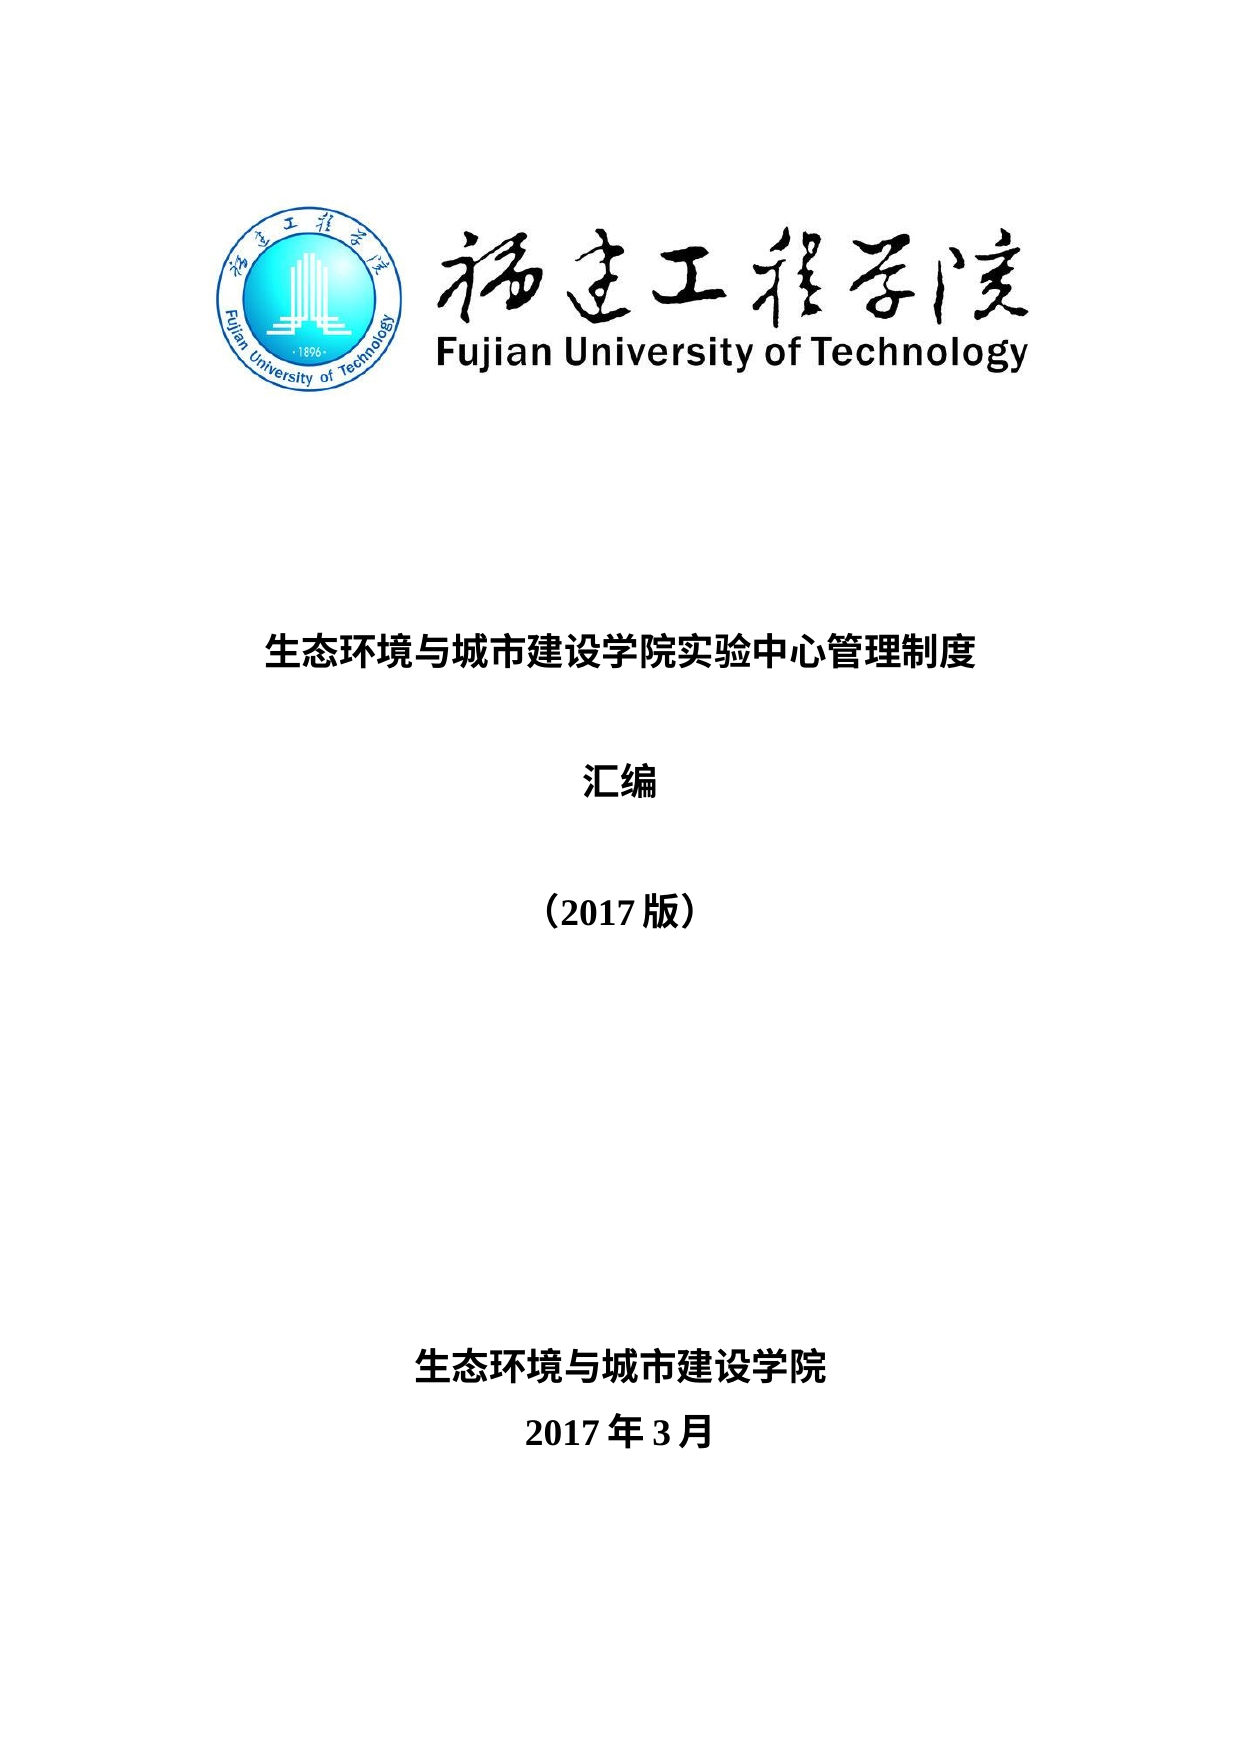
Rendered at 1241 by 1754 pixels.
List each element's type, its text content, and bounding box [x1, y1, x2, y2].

text 汇编 [187, 747, 1053, 812]
text 2017年3月 [187, 1397, 1053, 1462]
text 生态环境与城市建设学院 [187, 1332, 1053, 1397]
picture [187, 161, 1053, 410]
text 生态环境与城市建设学院实验中心管理制度 [187, 617, 1053, 682]
text （2017版） [187, 877, 1053, 942]
